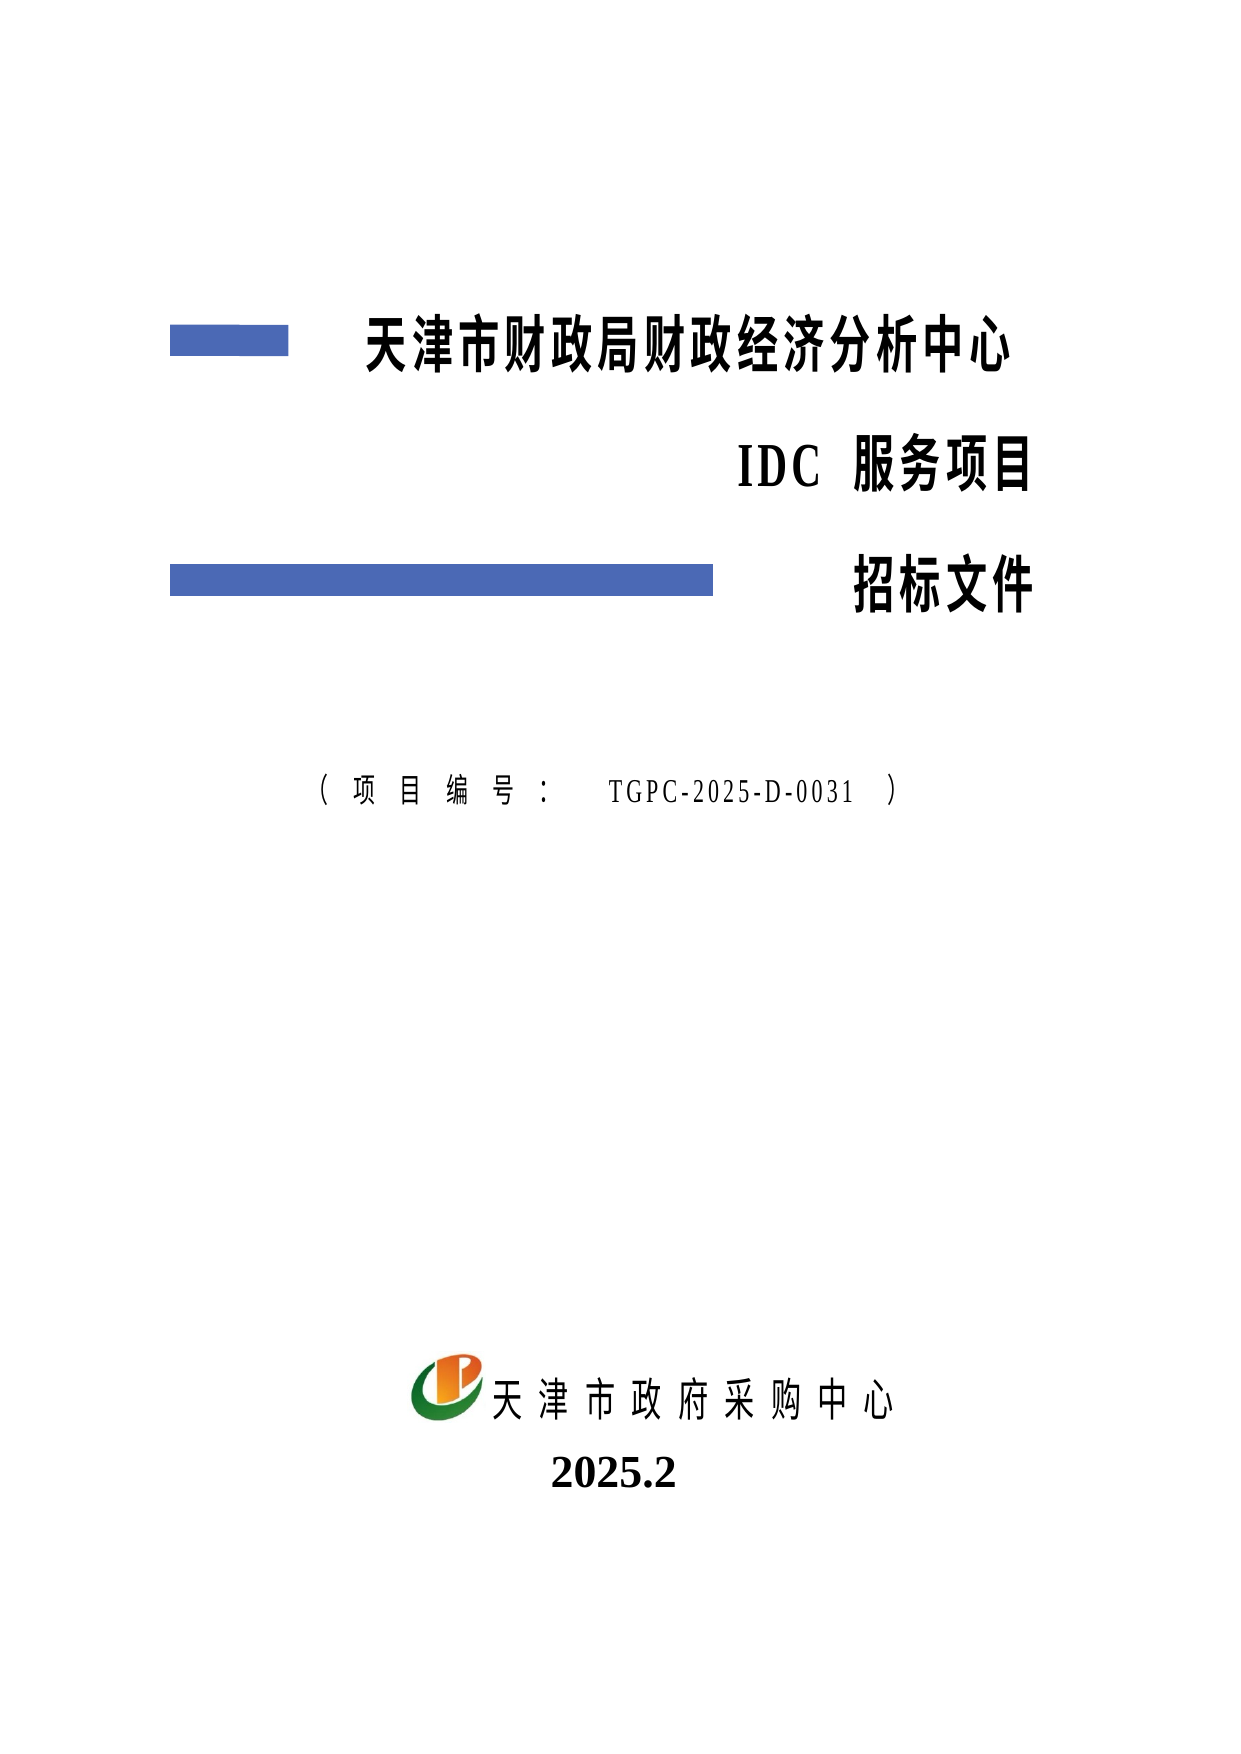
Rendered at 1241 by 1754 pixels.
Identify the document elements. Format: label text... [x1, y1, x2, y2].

text 2025.2 [190, 1441, 1050, 1500]
picture [407, 1351, 486, 1423]
text 招标文件 [190, 521, 1039, 639]
text （项目编号：TGPC-2025-D-0031） [190, 758, 1050, 818]
text 天津市财政局财政经济分析中心IDC服务项目 [190, 283, 1039, 521]
text 天津市政府采购中心 [190, 1352, 1050, 1441]
